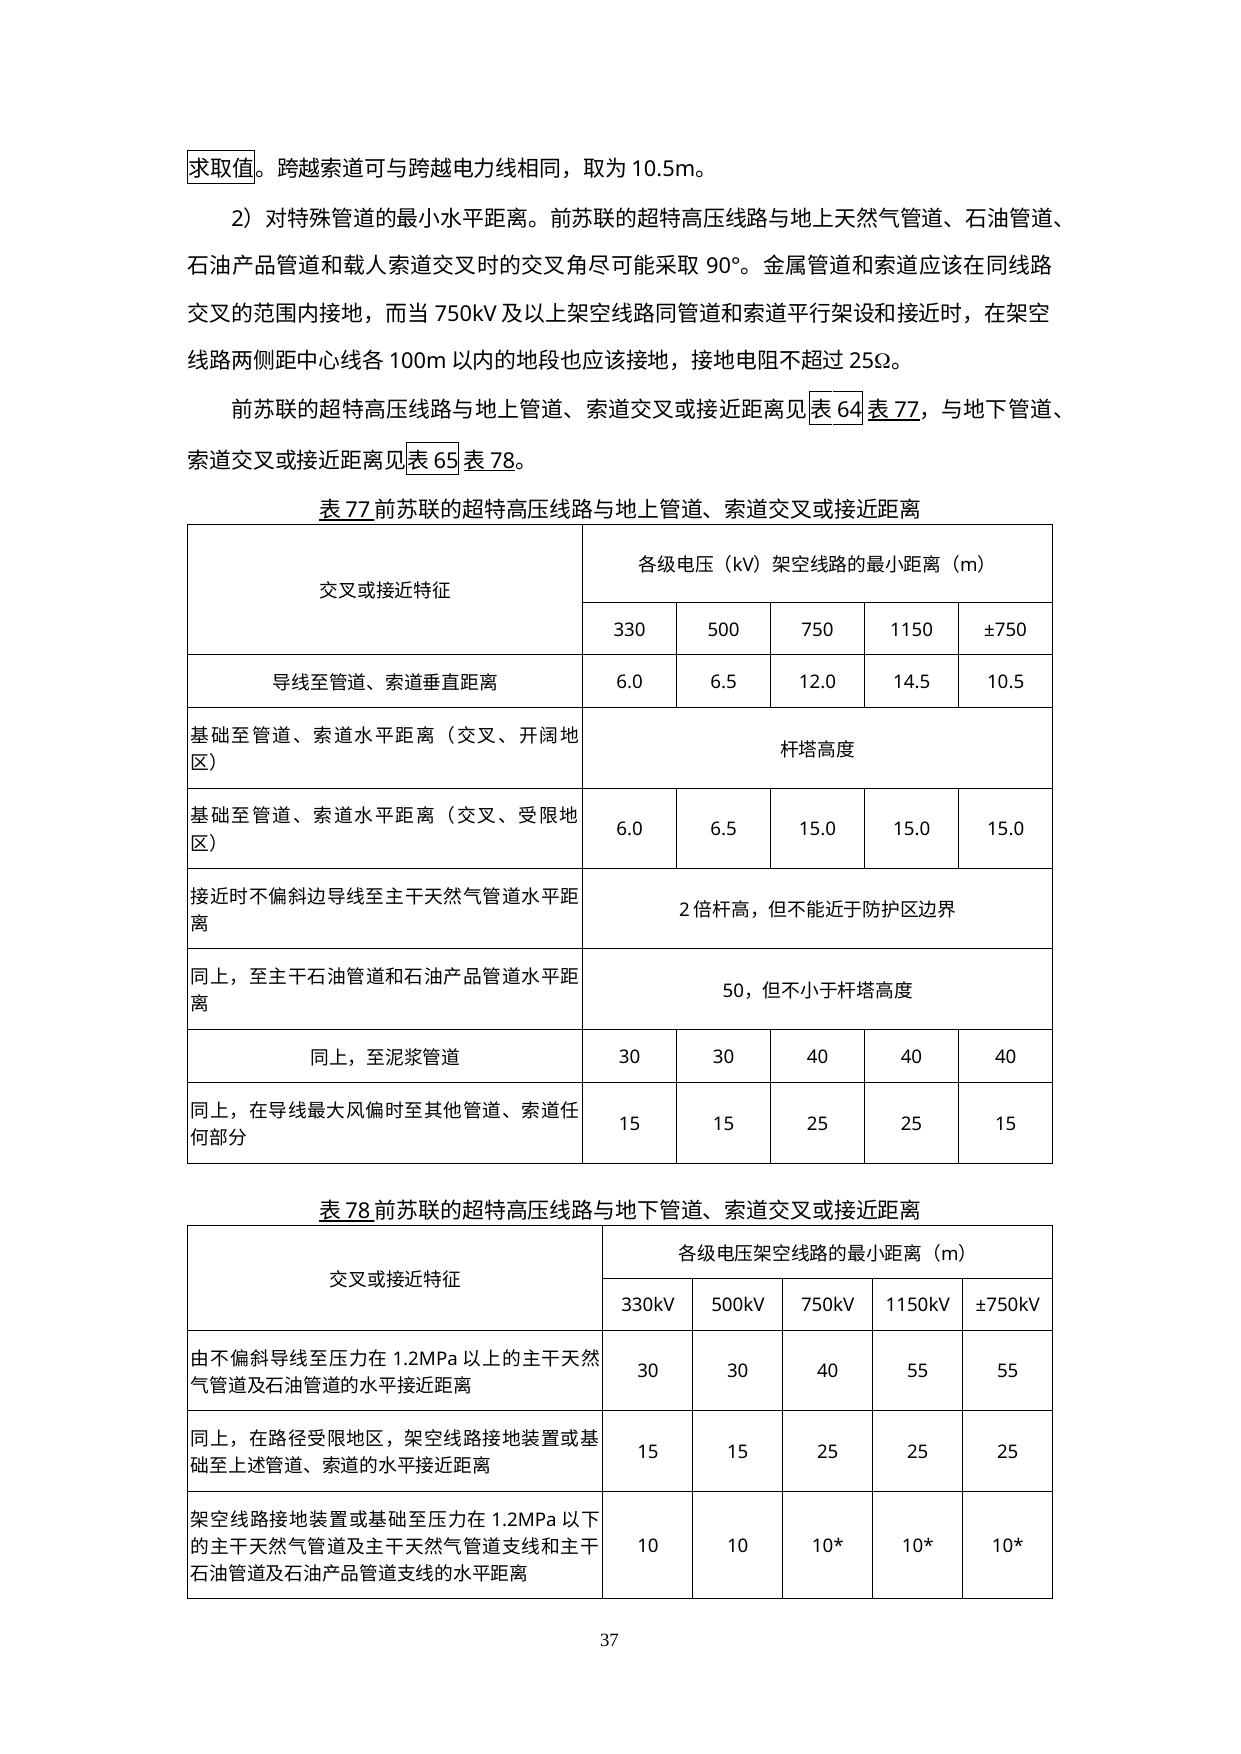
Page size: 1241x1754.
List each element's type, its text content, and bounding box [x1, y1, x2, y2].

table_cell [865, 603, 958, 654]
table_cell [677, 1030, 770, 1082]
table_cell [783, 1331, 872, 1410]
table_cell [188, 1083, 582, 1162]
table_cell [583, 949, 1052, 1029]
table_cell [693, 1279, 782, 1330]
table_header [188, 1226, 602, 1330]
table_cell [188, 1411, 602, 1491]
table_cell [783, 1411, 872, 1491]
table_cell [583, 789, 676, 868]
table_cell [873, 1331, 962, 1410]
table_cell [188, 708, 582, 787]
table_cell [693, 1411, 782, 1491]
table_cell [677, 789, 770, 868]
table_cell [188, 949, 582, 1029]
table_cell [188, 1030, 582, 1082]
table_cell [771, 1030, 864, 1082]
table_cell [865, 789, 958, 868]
text 前苏联的超特高压线路与地上管道、索道交叉或接近距离见表64表77，与地下管道、索道交叉或接近距离见表65表78。 [187, 391, 1053, 475]
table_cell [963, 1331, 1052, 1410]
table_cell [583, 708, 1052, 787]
text 表78前苏联的超特高压线路与地下管道、索道交叉或接近距离 [187, 1193, 1053, 1225]
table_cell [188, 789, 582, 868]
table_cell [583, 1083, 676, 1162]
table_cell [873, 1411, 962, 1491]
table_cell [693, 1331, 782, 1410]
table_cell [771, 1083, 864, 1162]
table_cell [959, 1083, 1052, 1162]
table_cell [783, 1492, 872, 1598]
text 表77前苏联的超特高压线路与地上管道、索道交叉或接近距离 [187, 492, 1053, 524]
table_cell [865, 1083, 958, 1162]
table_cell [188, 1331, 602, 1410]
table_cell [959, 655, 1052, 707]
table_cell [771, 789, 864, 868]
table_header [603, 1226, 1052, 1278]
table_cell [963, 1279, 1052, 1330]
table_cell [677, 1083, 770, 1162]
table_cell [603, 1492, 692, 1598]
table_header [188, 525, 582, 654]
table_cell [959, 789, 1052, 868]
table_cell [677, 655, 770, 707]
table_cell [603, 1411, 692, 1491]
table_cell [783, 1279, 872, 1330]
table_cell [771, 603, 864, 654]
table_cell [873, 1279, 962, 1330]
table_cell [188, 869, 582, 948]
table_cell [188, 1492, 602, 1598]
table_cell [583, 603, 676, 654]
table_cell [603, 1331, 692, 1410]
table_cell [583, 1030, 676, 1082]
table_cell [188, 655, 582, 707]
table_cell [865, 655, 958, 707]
list 2）对特殊管道的最小水平距离。前苏联的超特高压线路与地上天然气管道、石油管道、石油产品管道和载人索道交叉时的交叉角尽可能采取90°。金属管道和索道应该在同线路交叉的范围内接地，而当750kV及以上架空线路同管道和索道平行架设和接近时，在架空线路两侧距中心线各100m以内的地段也应该接地，接地电阻不超过25。 [187, 201, 1053, 375]
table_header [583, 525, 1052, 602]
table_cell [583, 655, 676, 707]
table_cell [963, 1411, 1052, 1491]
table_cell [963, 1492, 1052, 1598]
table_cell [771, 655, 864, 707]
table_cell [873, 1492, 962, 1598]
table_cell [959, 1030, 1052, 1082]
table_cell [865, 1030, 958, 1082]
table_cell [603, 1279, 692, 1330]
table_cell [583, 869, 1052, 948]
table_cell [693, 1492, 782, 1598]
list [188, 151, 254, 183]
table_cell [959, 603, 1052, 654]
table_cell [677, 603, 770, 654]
